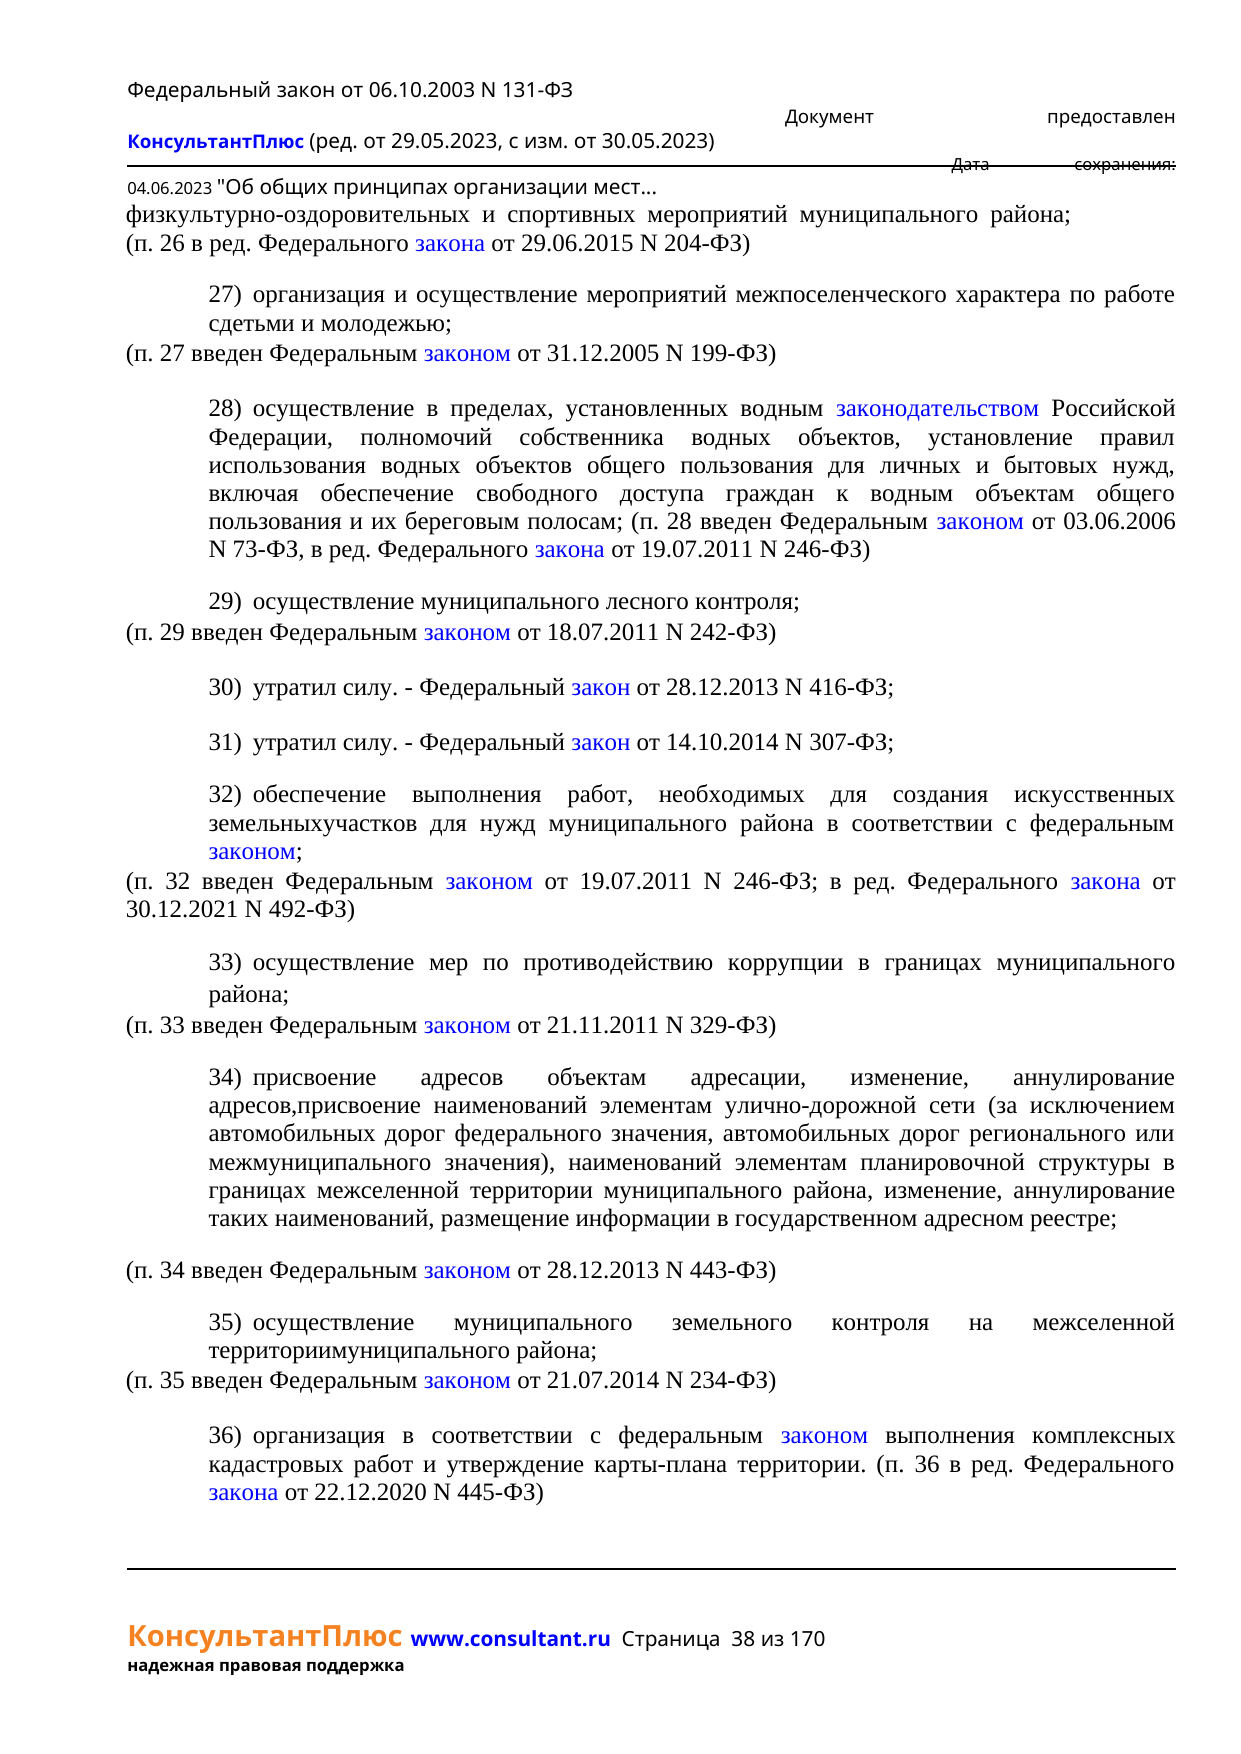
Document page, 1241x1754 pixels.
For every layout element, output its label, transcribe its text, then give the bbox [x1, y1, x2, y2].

text (п. 32 введен Федеральным законом от 19.07.2011 N 246-ФЗ; в ред. Федерального закона от 30.12.2021 N 492-ФЗ) [126, 867, 1176, 923]
text (п. 35 введен Федеральным законом от 21.07.2014 N 234-ФЗ) [126, 1366, 1176, 1394]
list организация и осуществление мероприятий межпоселенческого характера по работе сдетьми и молодежью; [208, 280, 1176, 337]
list организация в соответствии с федеральным законом выполнения комплексных кадастровых работ и утверждение карты-плана территории. (п. 36 в ред. Федерального закона от 22.12.2020 N 445-ФЗ) [208, 1421, 1176, 1506]
list утратил силу. - Федеральный закон от 28.12.2013 N 416-ФЗ; [208, 673, 1176, 701]
list осуществление муниципального земельного контроля на межселенной территориимуниципального района; [208, 1308, 1176, 1364]
list осуществление мер по противодействию коррупции в границах муниципального района; [208, 947, 1176, 1007]
list осуществление в пределах, установленных водным законодательством Российской Федерации, полномочий собственника водных объектов, установление правил использования водных объектов общего пользования для личных и бытовых нужд, включая обеспечение свободного доступа граждан к водным объектам общего пользования и их береговым полосам; (п. 28 введен Федеральным законом от 03.06.2006 N 73-ФЗ, в ред. Федерального закона от 19.07.2011 N 246-ФЗ) [208, 394, 1176, 563]
text (п. 29 введен Федеральным законом от 18.07.2011 N 242-ФЗ) [126, 618, 1176, 646]
list присвоение адресов объектам адресации, изменение, аннулирование адресов,присвоение наименований элементам улично-дорожной сети (за исключением автомобильных дорог федерального значения, автомобильных дорог регионального или межмуниципального значения), наименований элементам планировочной структуры в границах межселенной территории муниципального района, изменение, аннулирование таких наименований, размещение информации в государственном адресном реестре; [208, 1062, 1176, 1232]
text физкультурно-оздоровительных и спортивных мероприятий муниципального района; (п. 26 в ред. Федерального закона от 29.06.2015 N 204-ФЗ) [126, 200, 1072, 257]
text (п. 34 введен Федеральным законом от 28.12.2013 N 443-ФЗ) [126, 1256, 1176, 1284]
list осуществление муниципального лесного контроля; [208, 587, 1176, 615]
text (п. 33 введен Федеральным законом от 21.11.2011 N 329-ФЗ) [126, 1011, 1176, 1039]
list утратил силу. - Федеральный закон от 14.10.2014 N 307-ФЗ; [208, 728, 1176, 756]
text (п. 27 введен Федеральным законом от 31.12.2005 N 199-ФЗ) [126, 339, 1176, 367]
list обеспечение выполнения работ, необходимых для создания искусственных земельныхучастков для нужд муниципального района в соответствии с федеральным законом; [208, 780, 1176, 865]
